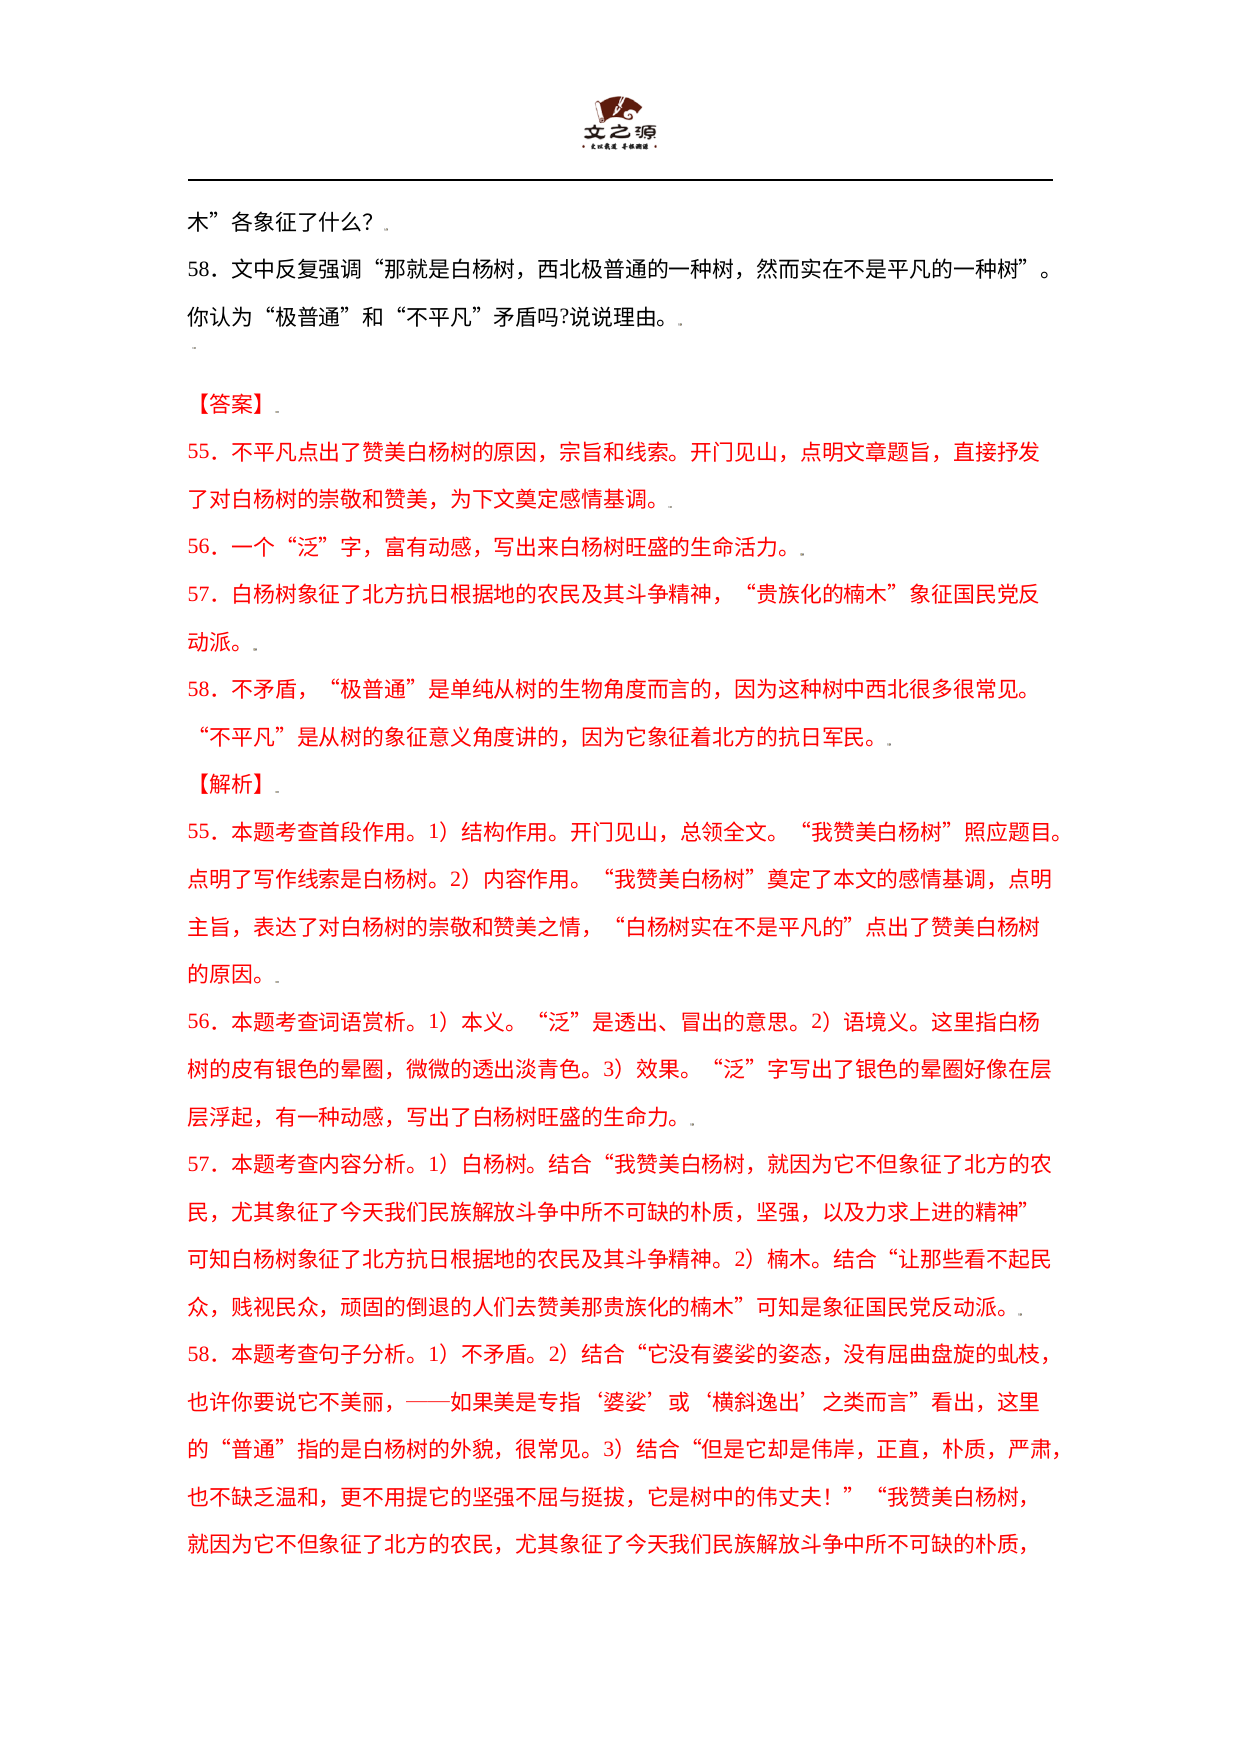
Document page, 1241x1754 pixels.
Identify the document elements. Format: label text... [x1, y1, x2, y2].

text 【解析】 [187, 767, 1053, 799]
text 57．本文主要运用的写作手法是象征，结合课文内容说说，“白杨树”和“贵族化的楠木”各象征了什么？ [187, 205, 1053, 237]
text 56．本题考查词语赏析。1）本义。“泛”是透出、冒出的意思。2）语境义。这里指白杨树的皮有银色的晕圈，微微的透出淡青色。3）效果。“泛”字写出了银色的晕圈好像在层层浮起，有一种动感，写出了白杨树旺盛的生命力。 [187, 1005, 1053, 1132]
text 58．不矛盾，“极普通”是单纯从树的生物角度而言的，因为这种树中西北很多很常见。“不平凡”是从树的象征意义角度讲的，因为它象征着北方的抗日军民。 [187, 672, 1053, 752]
text 【答案】 [187, 387, 1053, 419]
text 57．白杨树象征了北方抗日根据地的农民及其斗争精神，“贵族化的楠木”象征国民党反动派。 [187, 577, 1053, 657]
text 58．文中反复强调“那就是白杨树，西北极普通的一种树，然而实在不是平凡的一种树”。你认为“极普通”和“不平凡”矛盾吗?说说理由。 [187, 252, 1053, 332]
text 56．一个“泛”字，富有动感，写出来白杨树旺盛的生命活力。 [187, 530, 1053, 562]
text 57．本题考查内容分析。1）白杨树。结合“我赞美白杨树，就因为它不但象征了北方的农民，尤其象征了今天我们民族解放斗争中所不可缺的朴质，坚强，以及力求上进的精神”可知白杨树象征了北方抗日根据地的农民及其斗争精神。2）楠木。结合“让那些看不起民众，贱视民众，顽固的倒退的人们去赞美那贵族化的楠木”可知是象征国民党反动派。 [187, 1147, 1053, 1322]
text 55．不平凡点出了赞美白杨树的原因，宗旨和线索。开门见山，点明文章题旨，直接抒发了对白杨树的崇敬和赞美，为下文奠定感情基调。 [187, 435, 1053, 514]
picture [543, 73, 698, 178]
text 55．本题考查首段作用。1）结构作用。开门见山，总领全文。“我赞美白杨树”照应题目。点明了写作线索是白杨树。2）内容作用。“我赞美白杨树”奠定了本文的感情基调，点明主旨，表达了对白杨树的崇敬和赞美之情，“白杨树实在不是平凡的”点出了赞美白杨树的原因。 [187, 815, 1053, 989]
